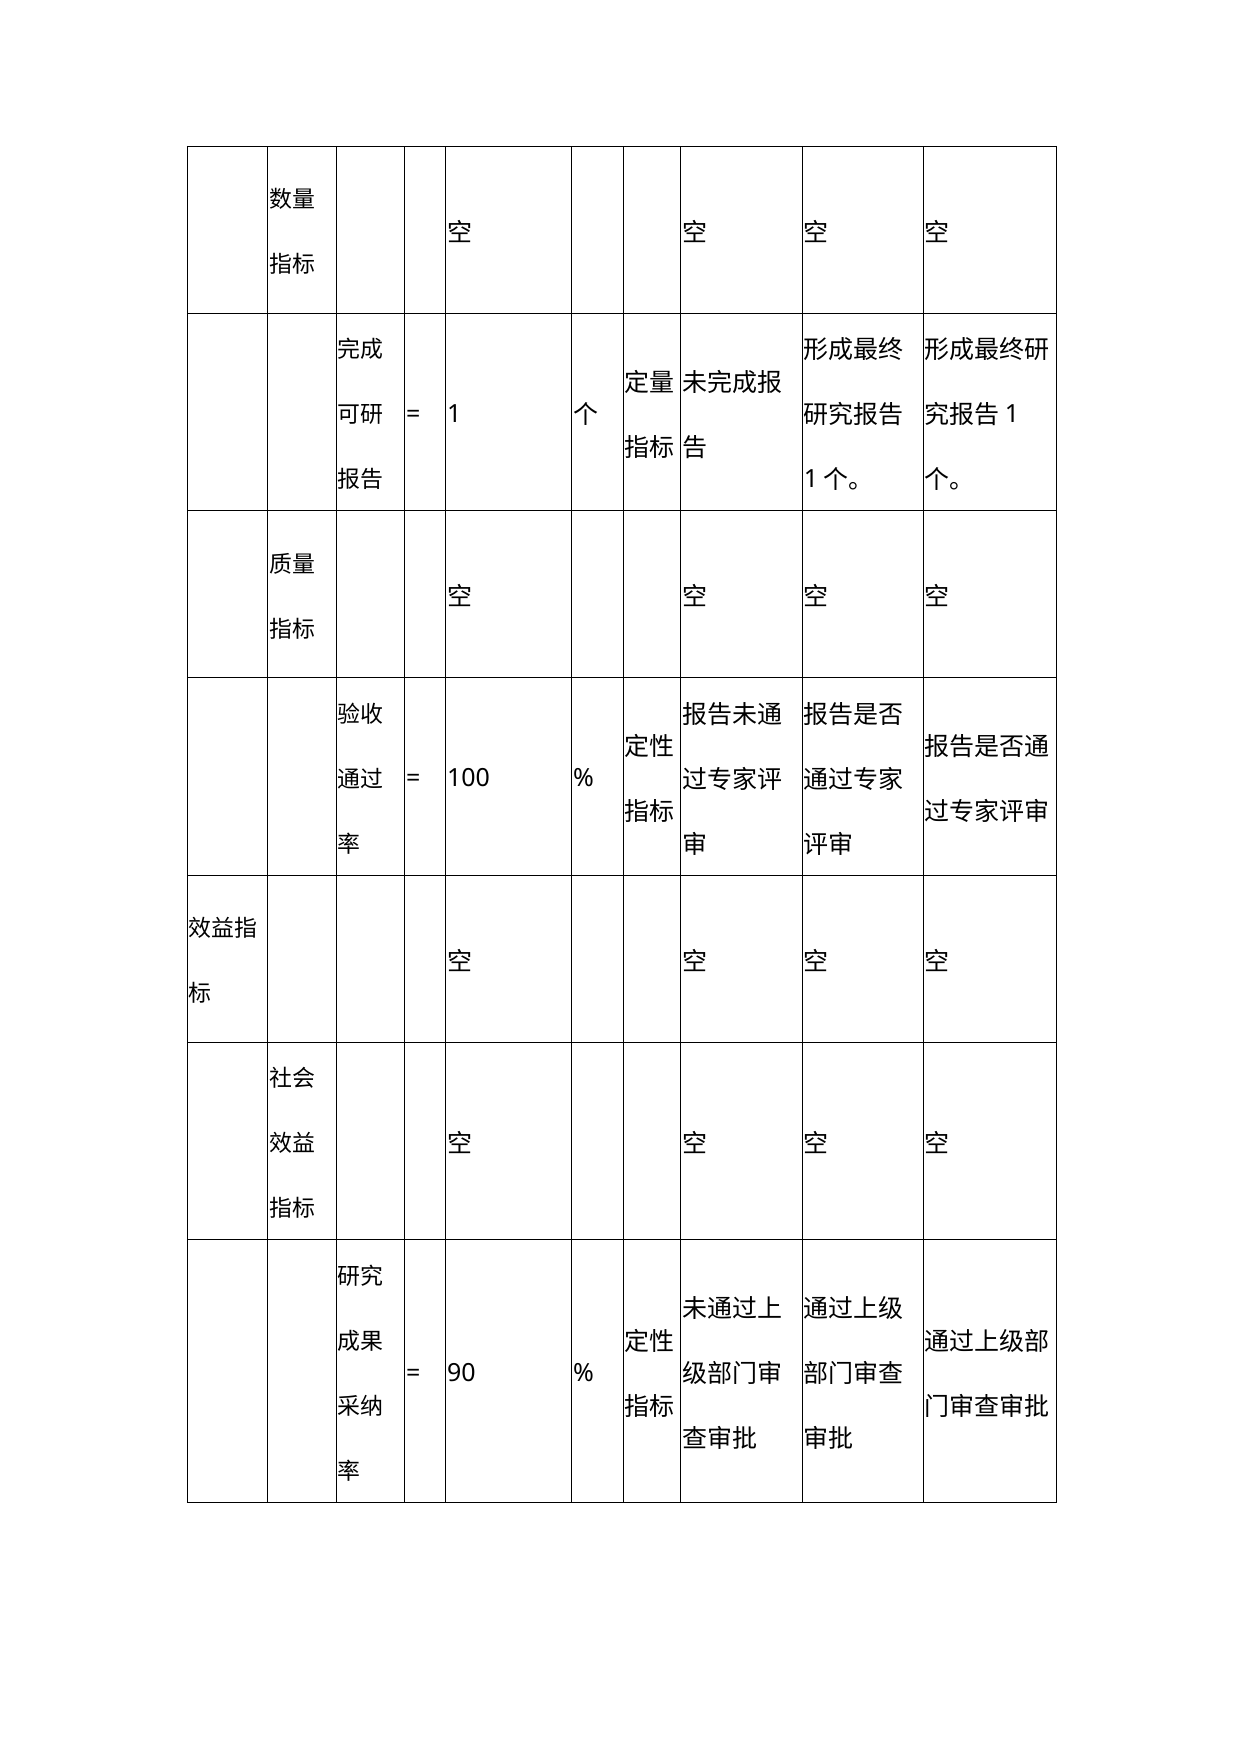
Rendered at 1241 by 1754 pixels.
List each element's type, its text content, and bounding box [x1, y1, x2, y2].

table_cell [188, 314, 267, 510]
table_cell 通过上级部门审查审批 [803, 1240, 923, 1502]
table_cell 通过上级部门审查审批 [924, 1240, 1056, 1502]
table_cell [624, 876, 680, 1042]
table_cell [405, 511, 445, 677]
table_cell 报告是否通过专家评审 [803, 678, 923, 875]
table_cell [405, 876, 445, 1042]
table_cell [337, 1043, 404, 1239]
table_cell 个 [572, 314, 623, 510]
table_cell [337, 511, 404, 677]
table_cell [337, 876, 404, 1042]
table_cell [405, 1043, 445, 1239]
table_cell 空 [924, 876, 1056, 1042]
table_cell [572, 147, 623, 313]
table_cell [188, 1240, 267, 1502]
table_cell % [572, 678, 623, 875]
table_cell 研究成果采纳率 [337, 1240, 404, 1502]
table_cell 形成最终研究报告1个。 [803, 314, 923, 510]
table_cell 社会效益指标 [268, 1043, 336, 1239]
table_cell [268, 314, 336, 510]
table_cell 空 [803, 147, 923, 313]
table_cell [268, 876, 336, 1042]
table_cell 验收通过率 [337, 678, 404, 875]
table_cell [268, 678, 336, 875]
table_cell [188, 1043, 267, 1239]
table_cell % [572, 1240, 623, 1502]
table_cell [188, 511, 267, 677]
table_cell 空 [446, 147, 571, 313]
table_cell 未完成报告 [681, 314, 802, 510]
table_cell 定量指标 [624, 314, 680, 510]
table_cell 数量指标 [268, 147, 336, 313]
table_cell 空 [446, 1043, 571, 1239]
table_cell 空 [681, 147, 802, 313]
table_cell 100 [446, 678, 571, 875]
table_cell 质量指标 [268, 511, 336, 677]
table_cell 空 [924, 1043, 1056, 1239]
table_cell 90 [446, 1240, 571, 1502]
table_cell [188, 147, 267, 313]
table_cell 报告未通过专家评审 [681, 678, 802, 875]
table_cell [624, 147, 680, 313]
table_cell 空 [803, 511, 923, 677]
table_cell = [405, 1240, 445, 1502]
table_cell [188, 678, 267, 875]
table_cell 定性指标 [624, 1240, 680, 1502]
table_cell 空 [803, 1043, 923, 1239]
table_cell 1 [446, 314, 571, 510]
table_cell 效益指标 [188, 876, 267, 1042]
table_cell 空 [924, 147, 1056, 313]
table_cell 空 [803, 876, 923, 1042]
table_cell 报告是否通过专家评审 [924, 678, 1056, 875]
table_cell [572, 511, 623, 677]
table_cell = [405, 678, 445, 875]
table_cell [624, 1043, 680, 1239]
table_cell 未通过上级部门审查审批 [681, 1240, 802, 1502]
table_cell [405, 147, 445, 313]
table_cell [624, 511, 680, 677]
table_cell 定性指标 [624, 678, 680, 875]
table_cell [572, 1043, 623, 1239]
table_cell 空 [681, 1043, 802, 1239]
table_cell 空 [681, 876, 802, 1042]
table_cell 空 [924, 511, 1056, 677]
table_cell 空 [446, 876, 571, 1042]
table_cell 形成最终研究报告1个。 [924, 314, 1056, 510]
table_cell = [405, 314, 445, 510]
table_cell [572, 876, 623, 1042]
table_cell [337, 147, 404, 313]
table_cell 完成可研报告 [337, 314, 404, 510]
table_cell [268, 1240, 336, 1502]
table_cell 空 [681, 511, 802, 677]
table_cell 空 [446, 511, 571, 677]
